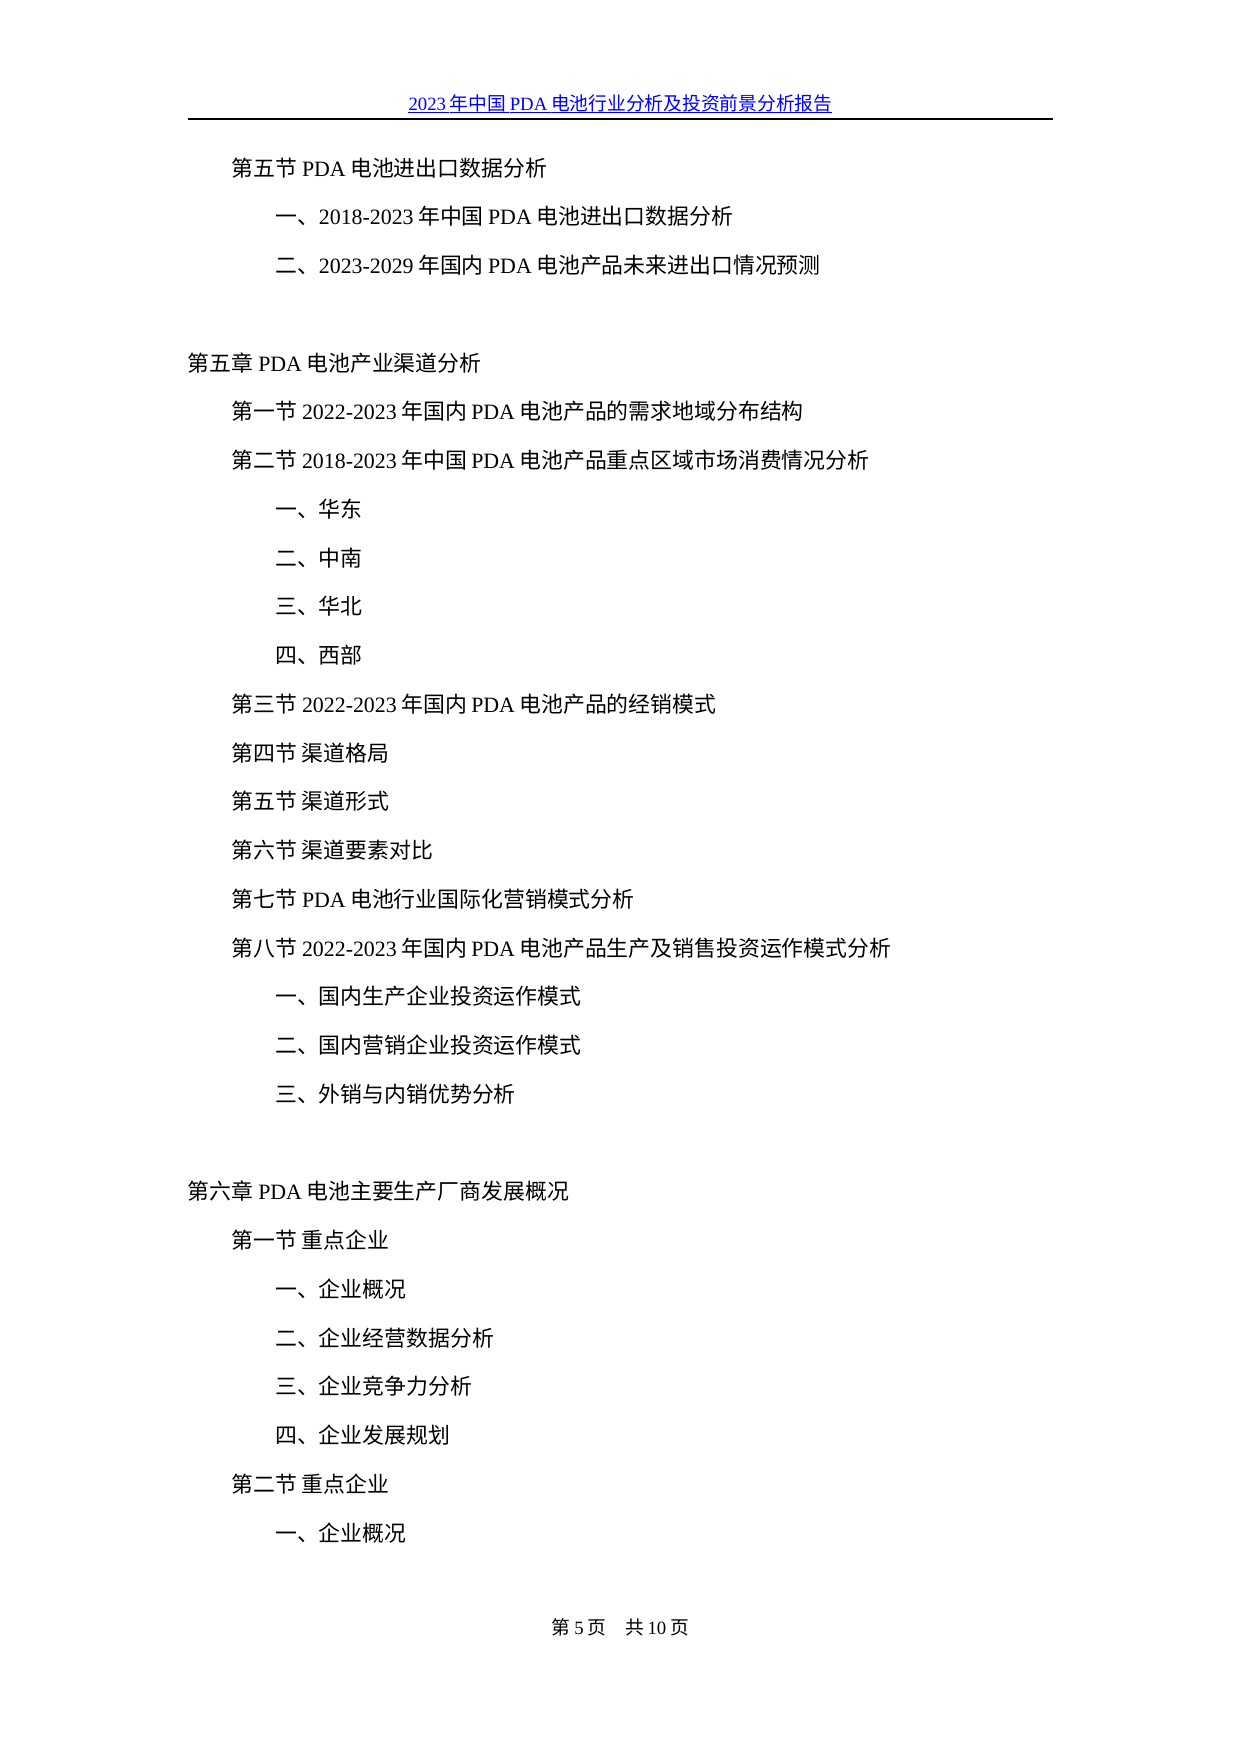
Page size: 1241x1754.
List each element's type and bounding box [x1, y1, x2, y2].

text [187, 150, 1053, 1548]
